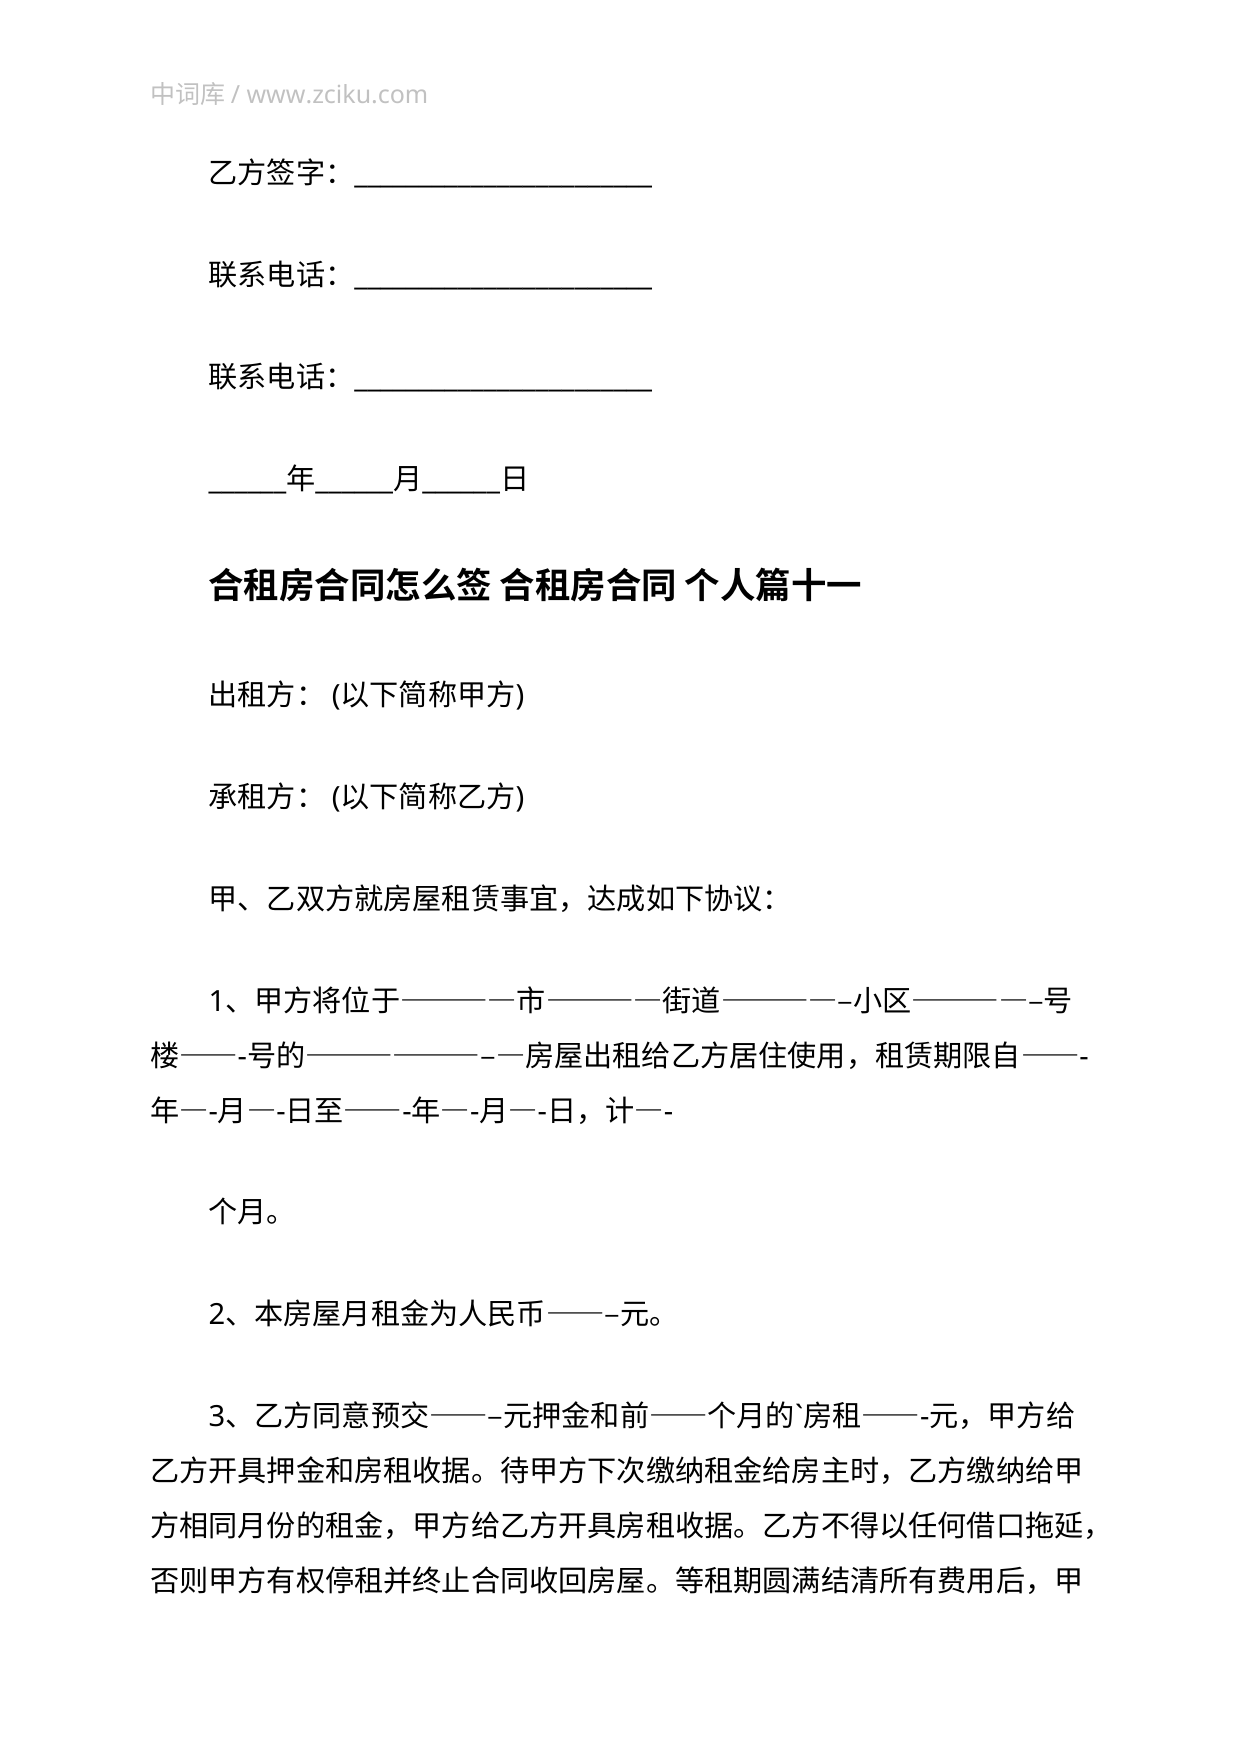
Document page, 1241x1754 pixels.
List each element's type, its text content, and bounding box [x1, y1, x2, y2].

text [150, 1393, 1090, 1600]
text 合租房合同怎么签 合租房合同 个人篇十一 [150, 558, 1090, 609]
text 2、本房屋月租金为人民币——–元。 [150, 1291, 1090, 1333]
text 出租方： (以下简称甲方) [150, 671, 1090, 714]
text 个月。 [150, 1189, 1090, 1231]
text 承租方： (以下简称乙方) [150, 773, 1090, 816]
text 乙方签字：_______________________ [150, 150, 1090, 192]
text 联系电话：_______________________ [150, 252, 1090, 294]
text 联系电话：_______________________ [150, 354, 1090, 396]
text 甲、乙双方就房屋租赁事宜，达成如下协议： [150, 875, 1090, 918]
text ______年______月______日 [150, 456, 1090, 498]
text 1、甲方将位于————市————街道————–小区————–号楼——-号的——————–—房屋出租给乙方居住使用，租赁期限自——-年—-月—-日至——-年—-月—-日，计—- [150, 977, 1090, 1129]
